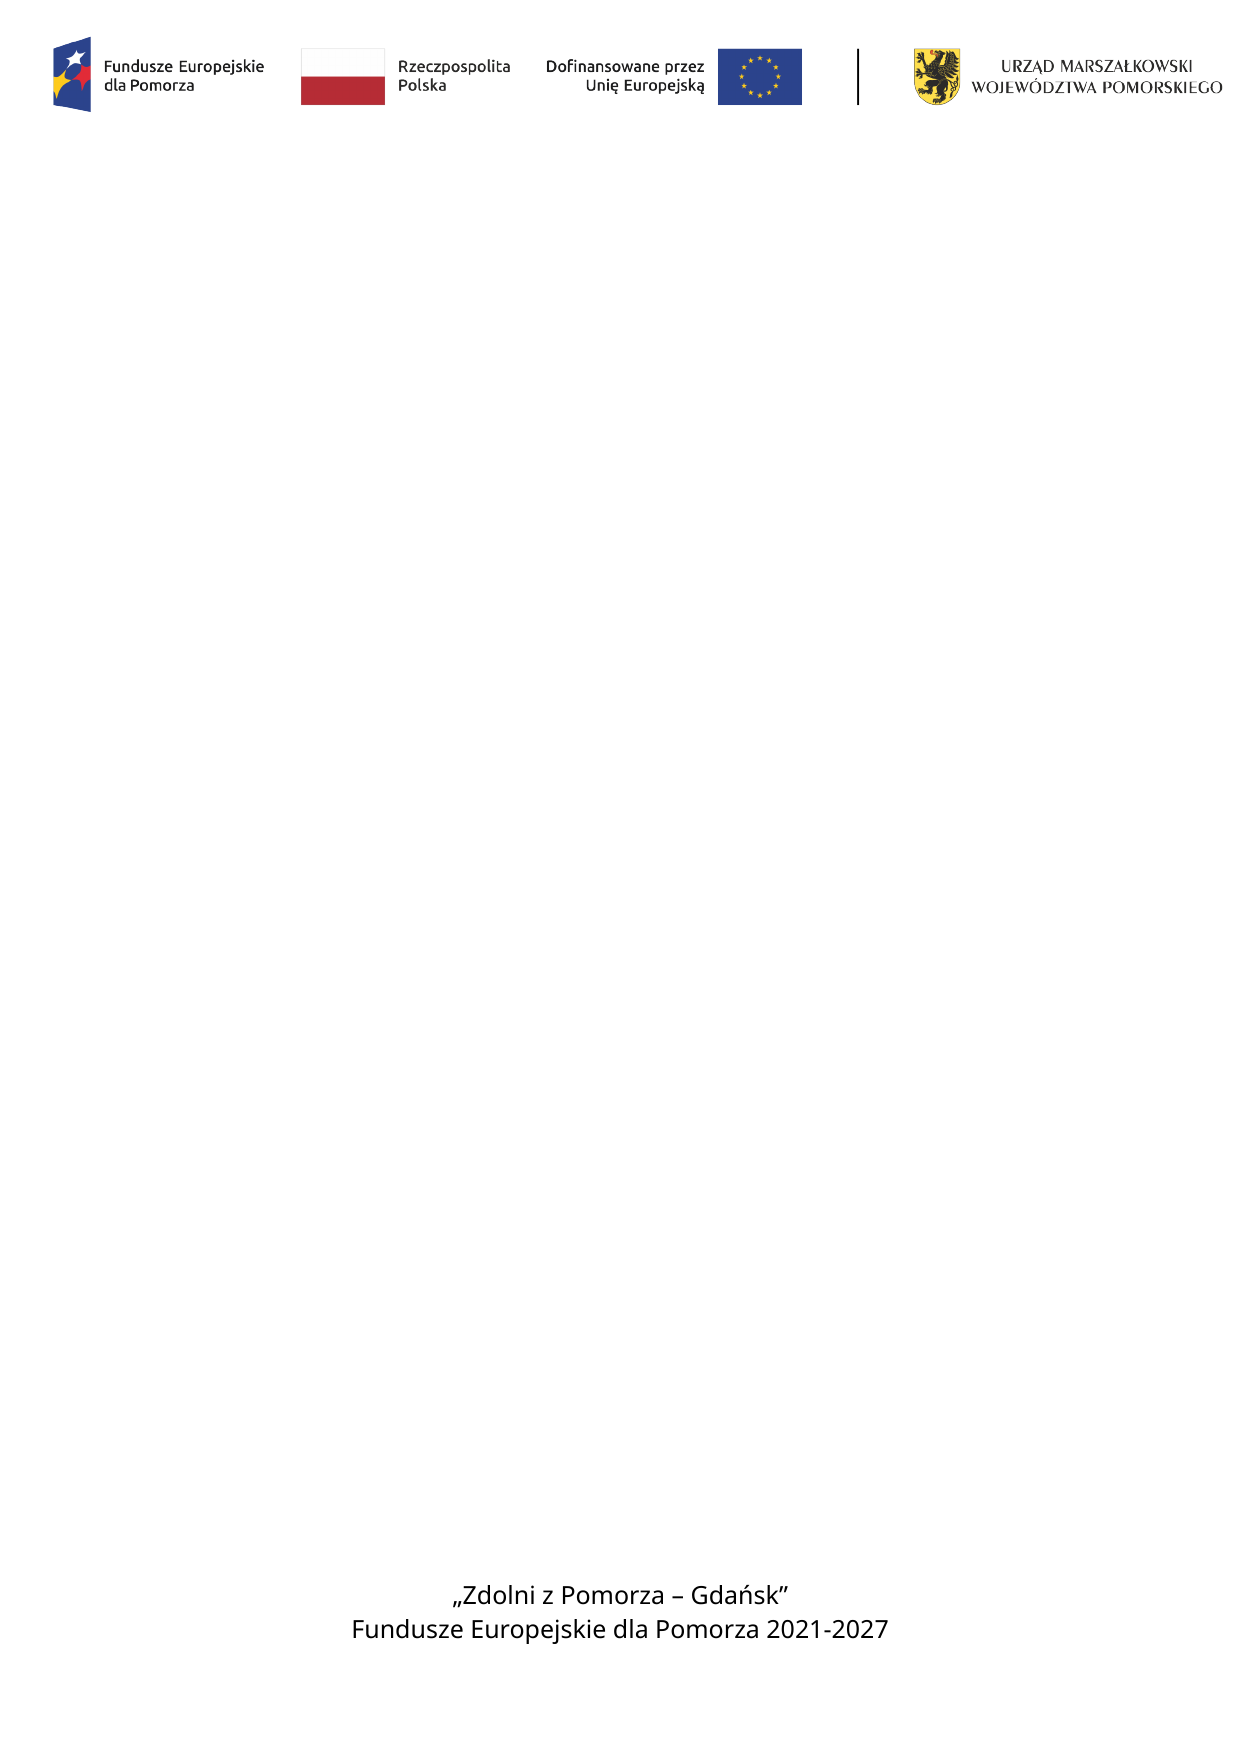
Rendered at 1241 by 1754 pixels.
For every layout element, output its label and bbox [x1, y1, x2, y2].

picture [35, 17, 1241, 131]
